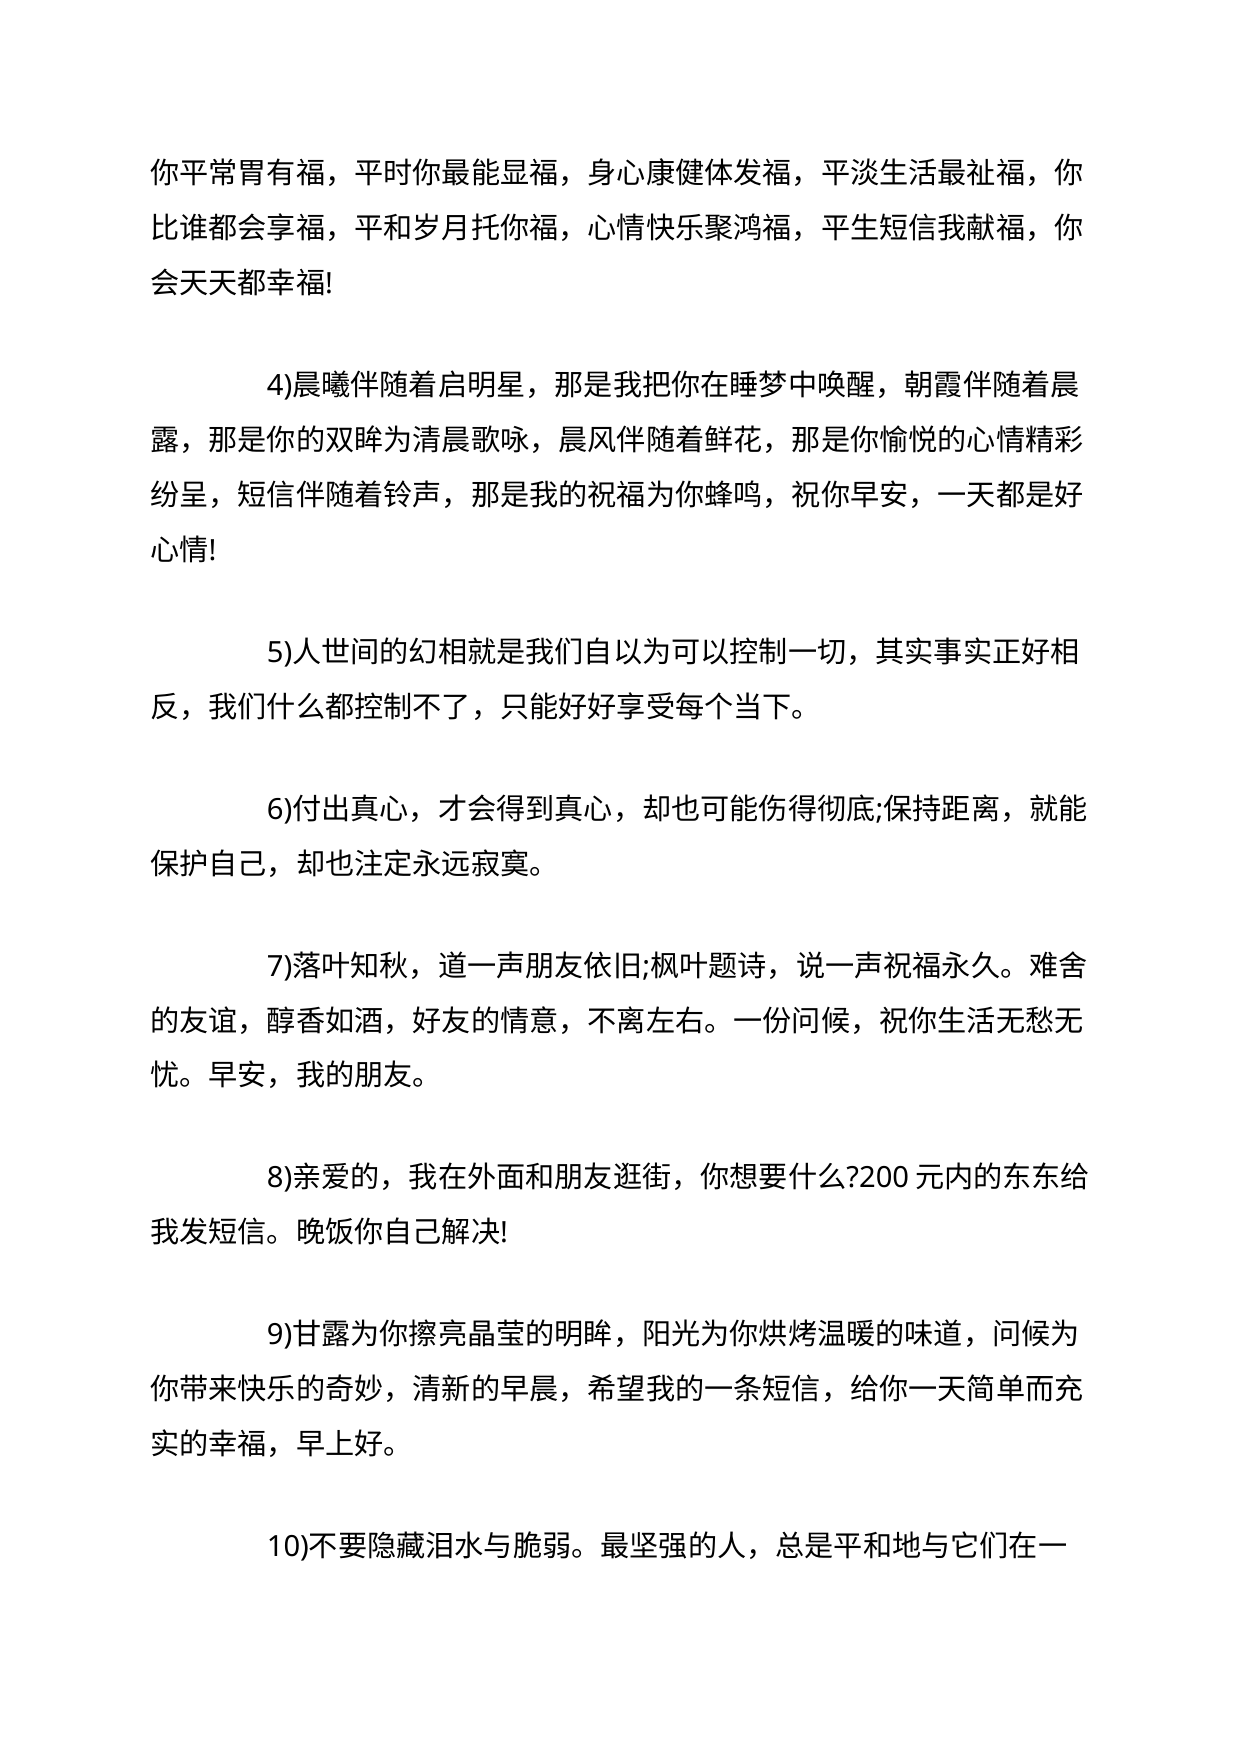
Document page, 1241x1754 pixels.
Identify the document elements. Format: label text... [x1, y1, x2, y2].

text 4)晨曦伴随着启明星，那是我把你在睡梦中唤醒，朝霞伴随着晨露，那是你的双眸为清晨歌咏，晨风伴随着鲜花，那是你愉悦的心情精彩纷呈，短信伴随着铃声，那是我的祝福为你蜂鸣，祝你早安，一天都是好心情! [150, 362, 1090, 569]
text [150, 150, 1090, 302]
text 8)亲爱的，我在外面和朋友逛街，你想要什么?200元内的东东给我发短信。晚饭你自己解决! [150, 1154, 1090, 1251]
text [150, 1522, 1090, 1565]
text 7)落叶知秋，道一声朋友依旧;枫叶题诗，说一声祝福永久。难舍的友谊，醇香如酒，好友的情意，不离左右。一份问候，祝你生活无愁无忧。早安，我的朋友。 [150, 942, 1090, 1094]
text 6)付出真心，才会得到真心，却也可能伤得彻底;保持距离，就能保护自己，却也注定永远寂寞。 [150, 785, 1090, 883]
text 5)人世间的幻相就是我们自以为可以控制一切，其实事实正好相反，我们什么都控制不了，只能好好享受每个当下。 [150, 628, 1090, 726]
text 9)甘露为你擦亮晶莹的明眸，阳光为你烘烤温暖的味道，问候为你带来快乐的奇妙，清新的早晨，希望我的一条短信，给你一天简单而充实的幸福，早上好。 [150, 1311, 1090, 1463]
